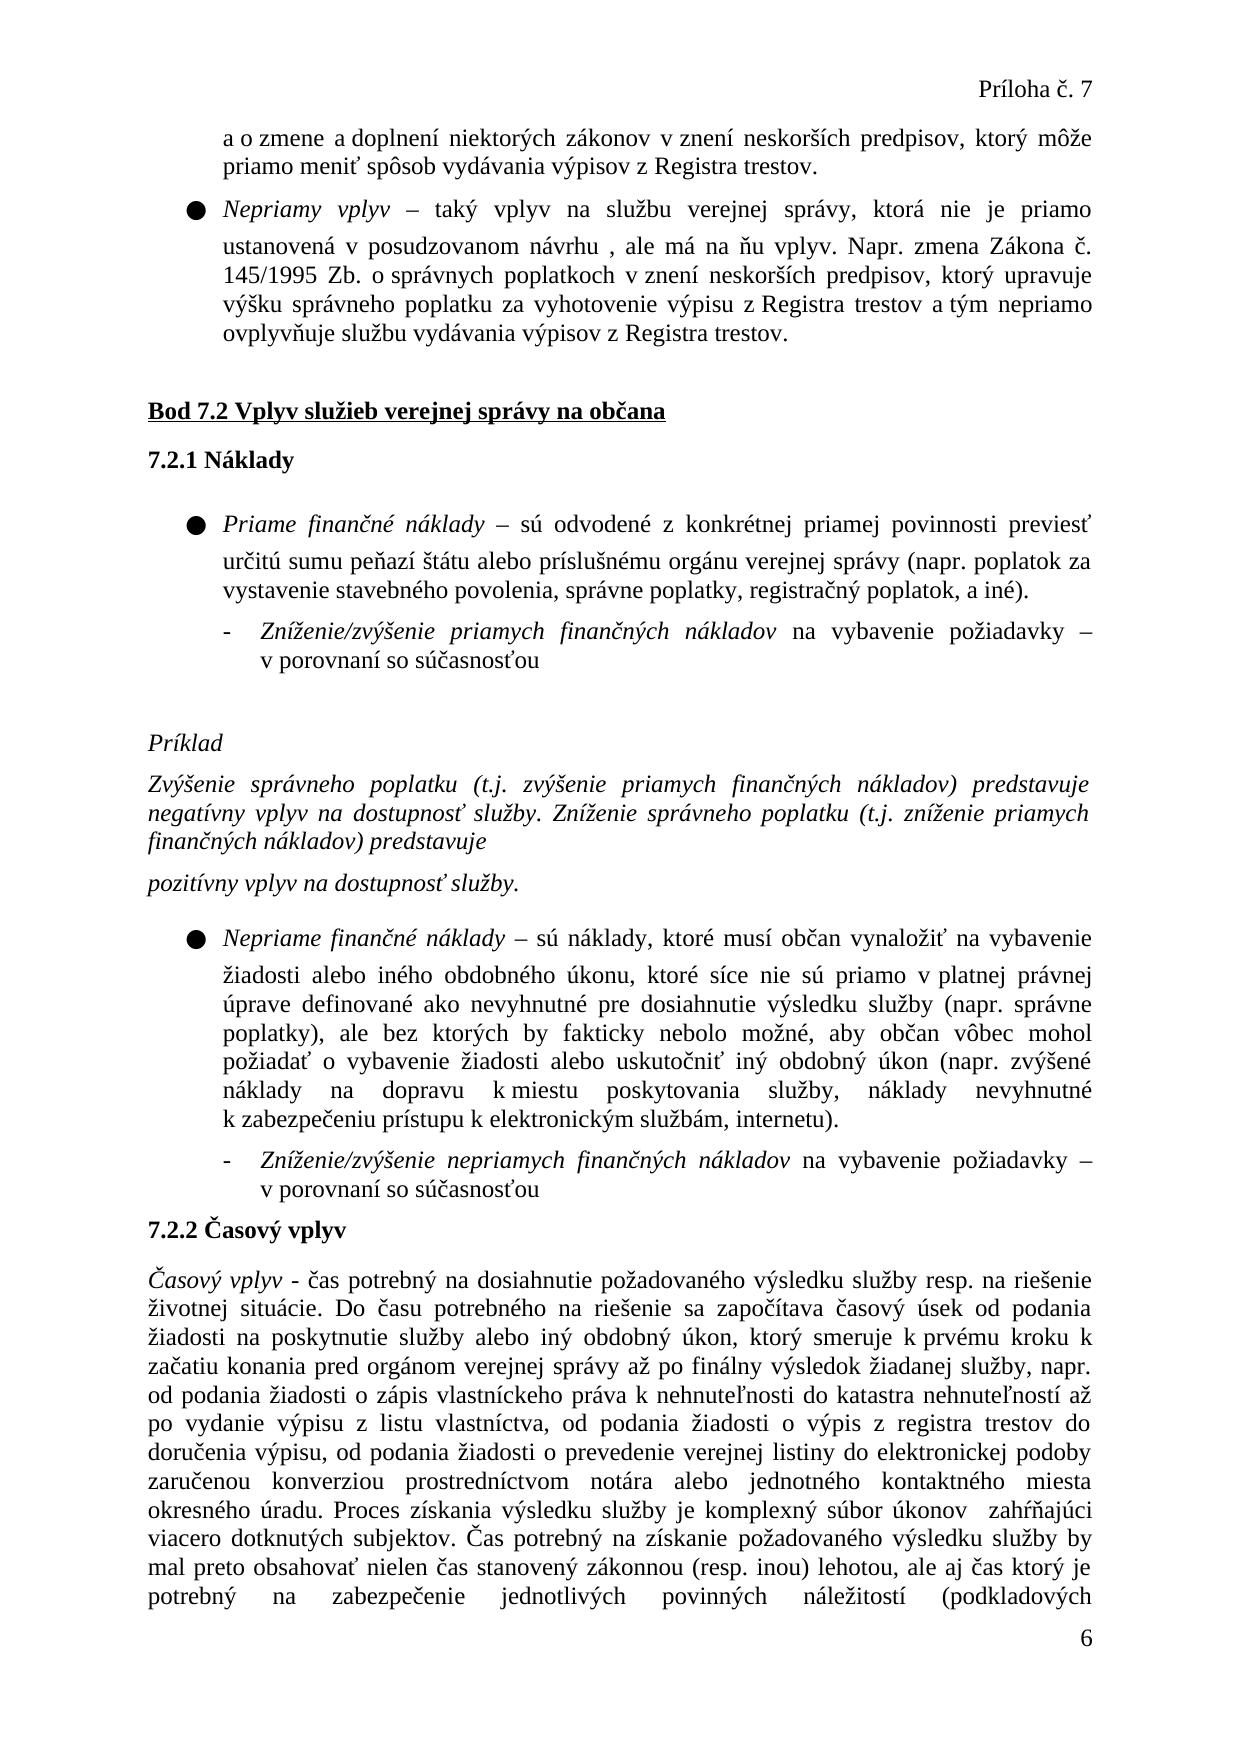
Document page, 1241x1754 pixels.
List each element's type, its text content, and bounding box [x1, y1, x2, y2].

list Zníženie/zvýšenie nepriamych finančných nákladov na vybavenie požiadavky – v porovnaní so súčasnosťou [223, 1145, 1092, 1203]
list Nepriamy vplyv – taký vplyv na službu verejnej správy, ktorá nie je priamo ustanovená v posudzovanom návrhu , ale má na ňu vplyv. Napr. zmena Zákona č. 145/1995 Zb. o správnych poplatkoch v znení neskorších predpisov, ktorý upravuje výšku správneho poplatku za vyhotovenie výpisu z Registra trestov a tým nepriamo ovplyvňuje službu vydávania výpisov z Registra trestov. [185, 180, 1092, 346]
text Príklad [148, 728, 1092, 756]
list Nepriame finančné náklady – sú náklady, ktoré musí občan vynaložiť na vybavenie žiadosti alebo iného obdobného úkonu, ktoré síce nie sú priamo v platnej právnej úprave definované ako nevyhnutné pre dosiahnutie výsledku služby (napr. správne poplatky), ale bez ktorých by fakticky nebolo možné, aby občan vôbec mohol požiadať o vybavenie žiadosti alebo uskutočniť iný obdobný úkon (napr. zvýšené náklady na dopravu k miestu poskytovania služby, náklady nevyhnutné k zabezpečeniu prístupu k elektronickým službám, internetu). [185, 909, 1092, 1133]
text 7.2.2 Časový vplyv [148, 1215, 1092, 1244]
list Priame finančné náklady – sú odvodené z konkrétnej priamej povinnosti previesť určitú sumu peňazí štátu alebo príslušnému orgánu verejnej správy (napr. poplatok za vystavenie stavebného povolenia, správne poplatky, registračný poplatok, a iné). [185, 495, 1092, 604]
text Bod 7.2 Vplyv služieb verejnej správy na občana [148, 396, 1092, 425]
text 7.2.1 Náklady [148, 446, 1092, 474]
text pozitívny vplyv na dostupnosť služby. [148, 868, 1092, 896]
text Zvýšenie správneho poplatku (t.j. zvýšenie priamych finančných nákladov) predstavuje negatívny vplyv na dostupnosť služby. Zníženie správneho poplatku (t.j. zníženie priamych finančných nákladov) predstavuje [148, 769, 1092, 855]
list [185, 123, 1092, 180]
list Zníženie/zvýšenie priamych finančných nákladov na vybavenie požiadavky – v porovnaní so súčasnosťou [223, 616, 1092, 674]
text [148, 1265, 1092, 1610]
